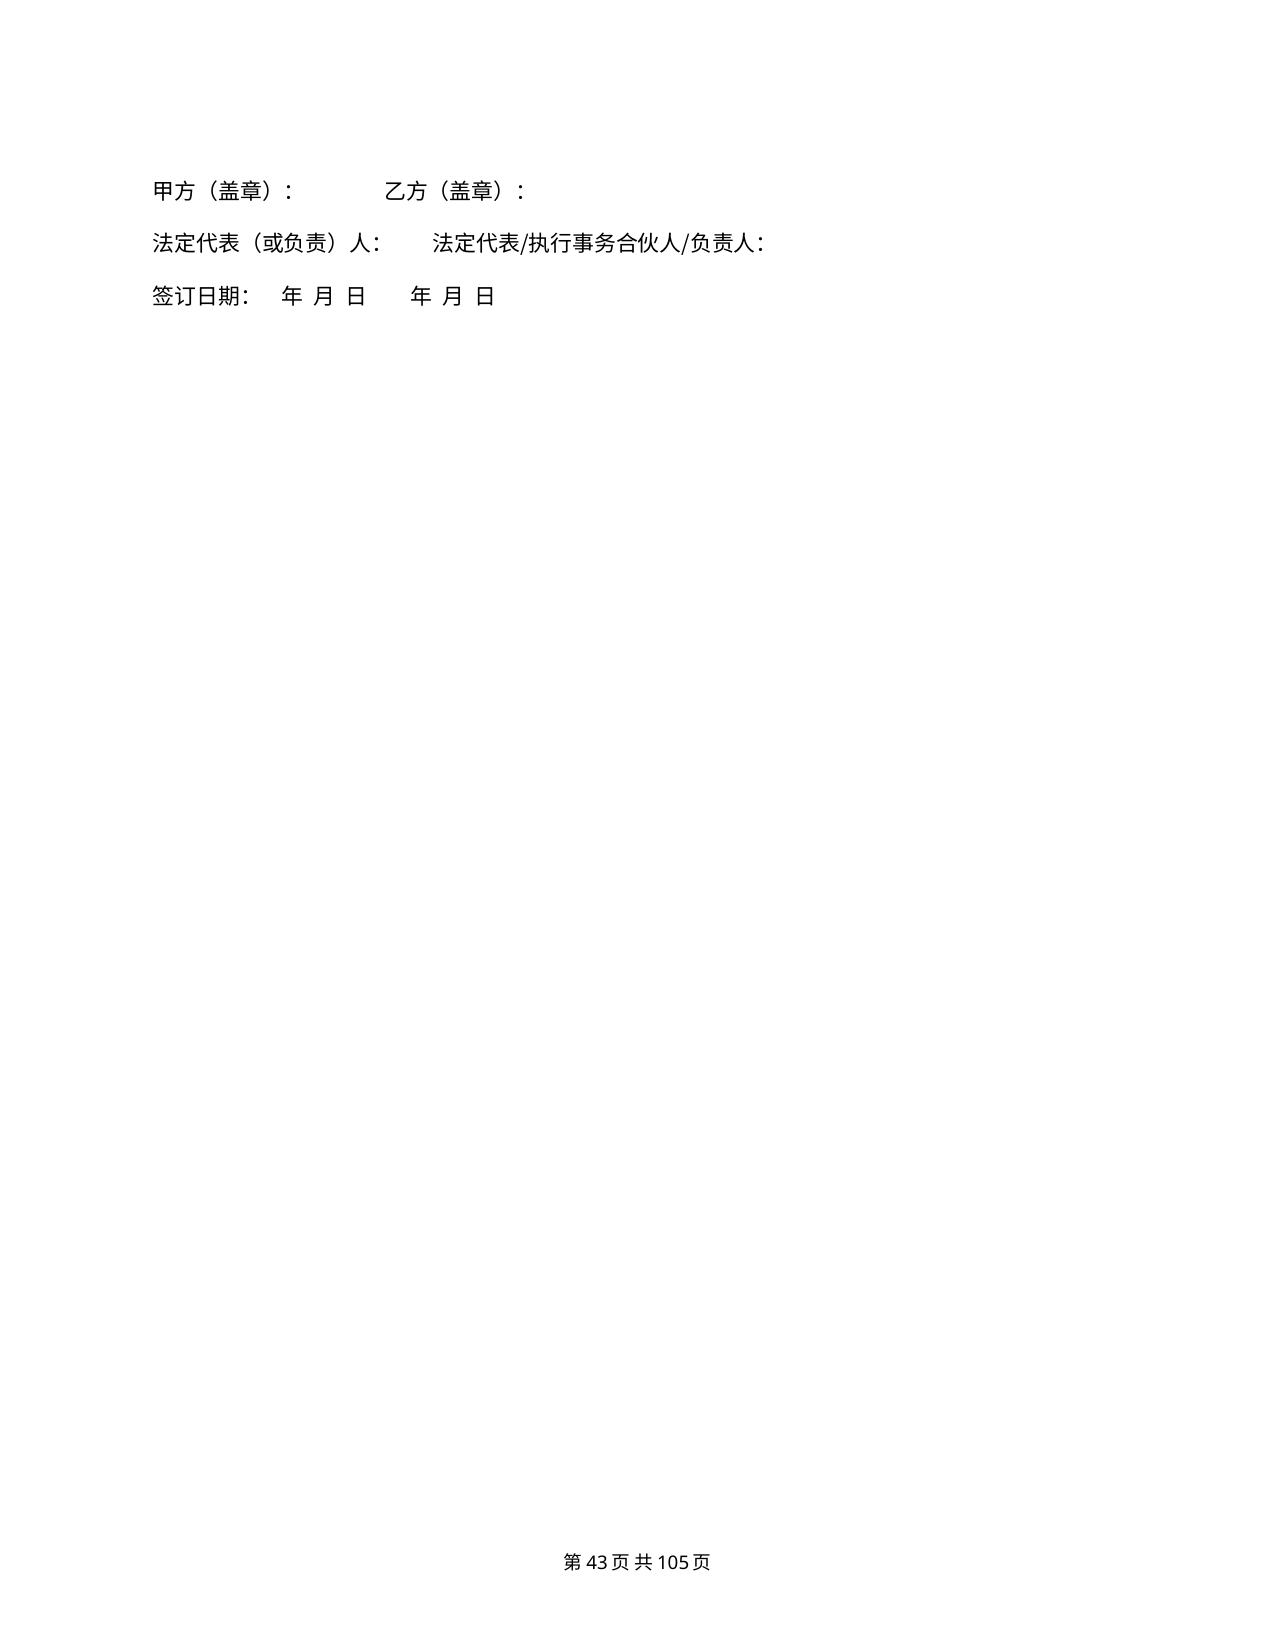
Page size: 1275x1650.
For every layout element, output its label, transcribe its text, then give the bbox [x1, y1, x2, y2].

text 法定代表（或负责）人： 法定代表/执行事务合伙人/负责人： [109, 226, 1166, 258]
text 签订日期： 年 月 日 年 月 日 [109, 279, 1166, 310]
text 甲方（盖章）： 乙方（盖章）： [109, 174, 1166, 205]
